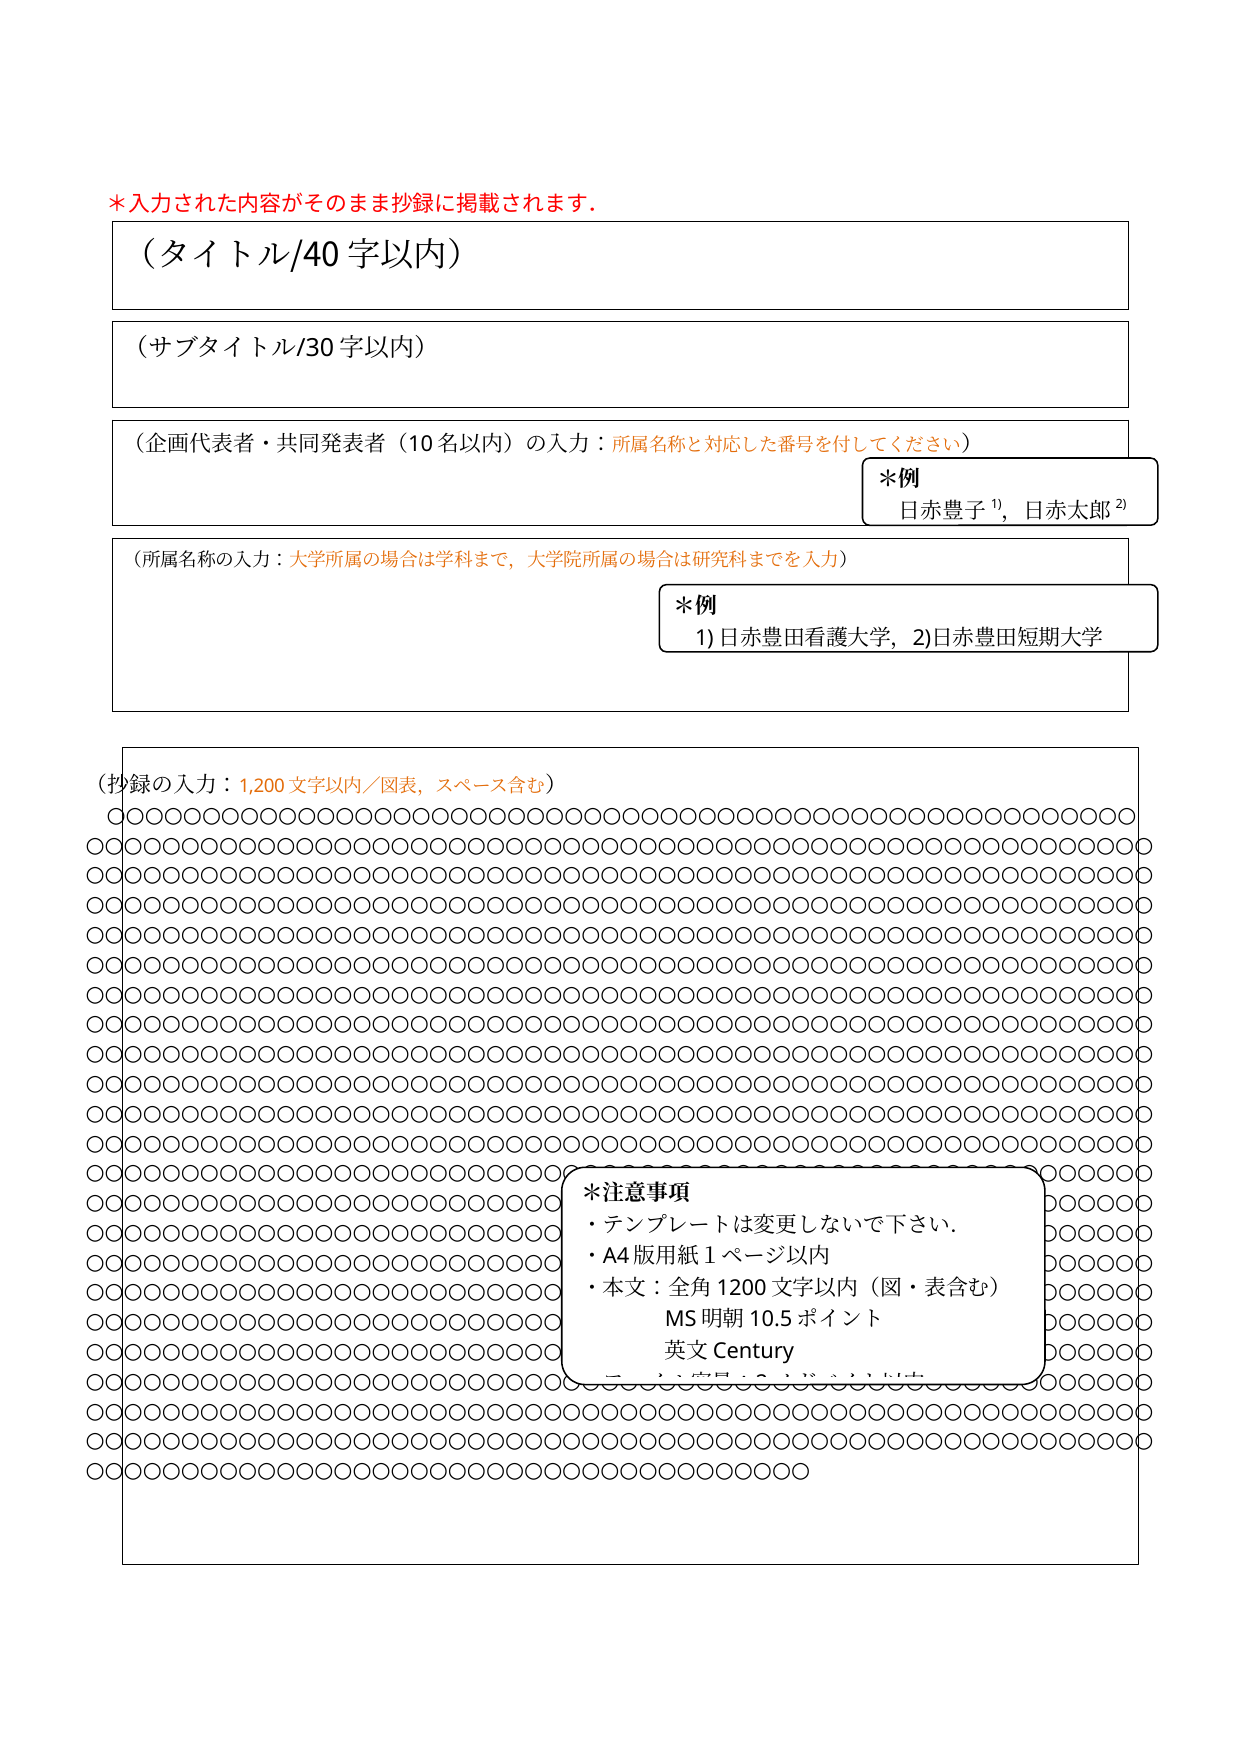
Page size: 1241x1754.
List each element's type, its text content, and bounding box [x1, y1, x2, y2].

table_header （タイトル/40字以内） [113, 222, 1128, 308]
text （抄録の入力：1,200文字以内／図表，スペース含む） [85, 767, 1155, 799]
table_header （所属名称の入力：大学所属の場合は学科まで，大学院所属の場合は研究科までを入力） [113, 539, 1128, 711]
text ＊入力された内容がそのまま抄録に掲載されます． [106, 183, 1134, 221]
table_header （サブタイトル/30字以内） [113, 322, 1128, 407]
table_header （企画代表者・共同発表者（10名以内）の入力：所属名称と対応した番号を付してください） [113, 421, 1128, 525]
text ○○○○○○○○○○○○○○○○○○○○○○○○○○○○○○○○○○○○○○○○○○○○○○○○○○○○○○○○○○○○○○○○○○○○○○○○○○○○○○○○○○○○○○○○○○○○○○○○○○○○○○○○○○○○○○○○○○○○○○○○○○○○○○○○○○○○○○○○○○○○○○○○○○○○○○○○○○○○○○○○○○○○○○○○○○○○○○○○○○○○○○○○○○○○○○○○○○○○○○○○○○○○○○○○○○○○○○○○○○○○○○○○○○○○○○○○○○○○○○○○○○○○○○○○○○○○○○○○○○○○○○○○○○○○○○○○○○○○○○○○○○○○○○○○○○○○○○○○○○○○○○○○○○○○○○○○○○○○○○○○○○○○○○○○○○○○○○○○○○○○○○○○○○○○○○○○○○○○○○○○○○○○○○○○○○○○○○○○○○○○○○○○○○○○○○○○○○○○○○○○○○○○○○○○○○○○○○○○○○○○○○○○○○○○○○○○○○○○○○○○○○○○○○○○○○○○○○○○○○○○○○○○○○○○○○○○○○○○○○○○○○○○○○○○○○○○○○○○○○○○○○○○○○○○○○○○○○○○○○○○○○○○○○○○○○○○○○○○○○○○○○○○○○○○○○○○○○○○○○○○○○○○○○○○○○○○○○○○○○○○○○○○○○○○○○○○○○○○○○○○○○○○○○○○○○○○○○○○○○○○○○○○○○○○○○○○○○○○○○○○○○○○○○○○○○○○○○○○○○○○○○○○○○○○○○○○○○○○○○○○○○○○○○○○○○○○○○○○○○○○○○○○○○○○○○○○○○○○○○○○○○○○○○○○○○○○○○○○○○○○○○○○○○○○○○○○○○○○○○○○○○○○○○○○○○○○○○○○○○○○○○○○○○○○○○○○○○○○○○○○○○○○○○○○○○○○○○○○○○○○○○○○○○○○○○○○○○○○○○○○○○○○○○○○○○○○○○○○○○○○○○○○○○○○○○○○○○○○○○○○○○○○○○○○○○○○○○○○○○○○○○○○○○○○○○○○○○○○○○○○○○○○○○○○○○○○○○○○○○○○○○○○○○○○○○○○○○○○○○○○○○○○○○○○○○○○○○○○○○○○○○○○○○○○○○○○○○○○○○○○○○○○○○○○○○○○○○○○○○○○○○○○○○○○○○○○○○○○○○○○○○○○○○○○○○○○○○○○○○○○○○○○○○○○○○○○○○○○○○○○○○○○○○○○○○○○○○○○○○○○○○○○○○○○○○○○○○○○○○○○○○○○○○○○○○○○○○○○○○○○○○○○○○○○○○○○○○○○○○○○○○○○○○○○○○○○○○○○○○○○○○○○○○○○○○○○○○○○○○○○○○○○○○○○○○○○○○○○○○○○○○○○○○○○○○○○○○○○○○○○○○○○○○○○○○○○○○○○○○○○○○○○○○○○ [85, 799, 1155, 1484]
